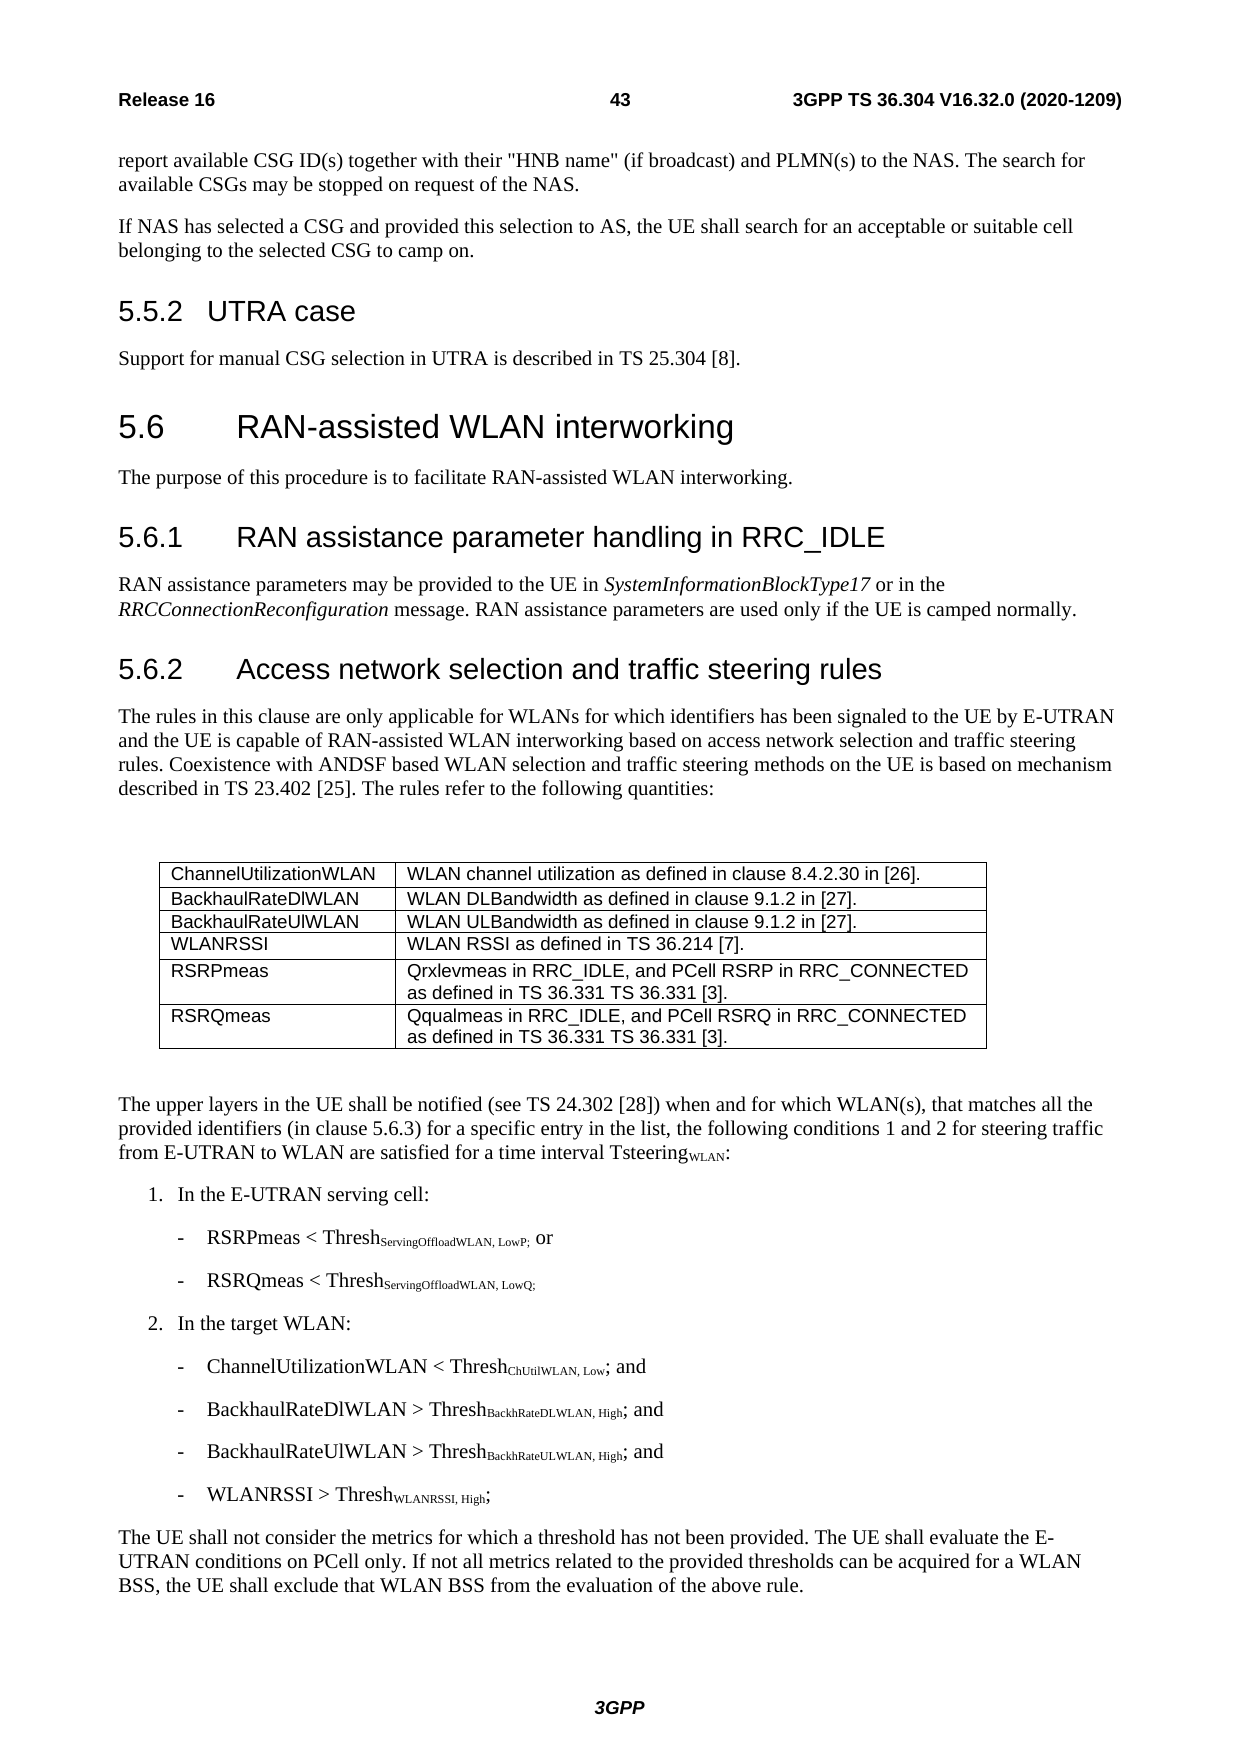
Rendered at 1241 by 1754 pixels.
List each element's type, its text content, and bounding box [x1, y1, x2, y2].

table_cell WLAN ULBandwidth as defined in clause 9.1.2 in [27]. [396, 911, 986, 932]
table_cell BackhaulRateDlWLAN [160, 888, 395, 909]
table_cell RSRQmeas [160, 1005, 395, 1048]
text 2. In the target WLAN: [148, 1311, 1122, 1335]
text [118, 147, 1122, 196]
text - WLANRSSI > ThreshWLANRSSI, High; [177, 1482, 1122, 1506]
text - BackhaulRateDlWLAN > ThreshBackhRateDLWLAN, High; and [177, 1396, 1122, 1421]
table_cell WLAN DLBandwidth as defined in clause 9.1.2 in [27]. [396, 888, 986, 909]
subtitle 5.6 RAN-assisted WLAN interworking [118, 408, 1122, 446]
table_cell BackhaulRateUlWLAN [160, 911, 395, 932]
text The rules in this clause are only applicable for WLANs for which identifiers has been signaled to the UE by E-UTRAN and the UE is capable of RAN-assisted WLAN interworking based on access network selection and traffic steering rules. Coexistence with ANDSF based WLAN selection and traffic steering methods on the UE is based on mechanism described in TS 23.402 [25]. The rules refer to the following quantities: [118, 704, 1122, 800]
subtitle 5.6.1 RAN assistance parameter handling in RRC_IDLE [118, 520, 1122, 554]
text 1. In the E-UTRAN serving cell: [148, 1182, 1122, 1206]
text - ChannelUtilizationWLAN < ThreshChUtilWLAN, Low; and [177, 1354, 1122, 1378]
text - RSRPmeas < ThreshServingOffloadWLAN, LowP; or [177, 1225, 1122, 1249]
text The upper layers in the UE shall be notified (see TS 24.302 [28]) when and for which WLAN(s), that matches all the provided identifiers (in clause 5.6.3) for a specific entry in the list, the following conditions 1 and 2 for steering traffic from E-UTRAN to WLAN are satisfied for a time interval TsteeringWLAN: [118, 1091, 1122, 1164]
text RAN assistance parameters may be provided to the UE in SystemInformationBlockType17 or in the RRCConnectionReconfiguration message. RAN assistance parameters are used only if the UE is camped normally. [118, 572, 1122, 621]
text The purpose of this procedure is to facilitate RAN-assisted WLAN interworking. [118, 465, 1122, 489]
table_header ChannelUtilizationWLAN [160, 863, 395, 887]
text The UE shall not consider the metrics for which a threshold has not been provided. The UE shall evaluate the E-UTRAN conditions on PCell only. If not all metrics related to the provided thresholds can be acquired for a WLAN BSS, the UE shall exclude that WLAN BSS from the evaluation of the above rule. [118, 1525, 1122, 1597]
table_cell Qrxlevmeas in RRC_IDLE, and PCell RSRP in RRC_CONNECTED as defined in TS 36.331 TS 36.331 [3]. [396, 960, 986, 1003]
subtitle 5.6.2 Access network selection and traffic steering rules [118, 652, 1122, 685]
text - RSRQmeas < ThreshServingOffloadWLAN, LowQ; [177, 1268, 1122, 1292]
table_cell Qqualmeas in RRC_IDLE, and PCell RSRQ in RRC_CONNECTED as defined in TS 36.331 TS 36.331 [3]. [396, 1005, 986, 1048]
text - BackhaulRateUlWLAN > ThreshBackhRateULWLAN, High; and [177, 1439, 1122, 1463]
table_cell RSRPmeas [160, 960, 395, 1003]
table_cell WLAN RSSI as defined in TS 36.214 [7]. [396, 933, 986, 959]
subtitle 5.5.2 UTRA case [118, 294, 1122, 327]
text If NAS has selected a and provided this selection to AS, the UE shall search for an acceptable or suitable cell belonging to the selected CSG to camp on. [118, 214, 1122, 262]
text Support for manual CSG selection in UTRA is described in TS 25.304 [8]. [118, 346, 1122, 370]
table_header WLAN channel utilization as defined in clause 8.4.2.30 in [26]. [396, 863, 986, 887]
table_cell WLANRSSI [160, 933, 395, 959]
